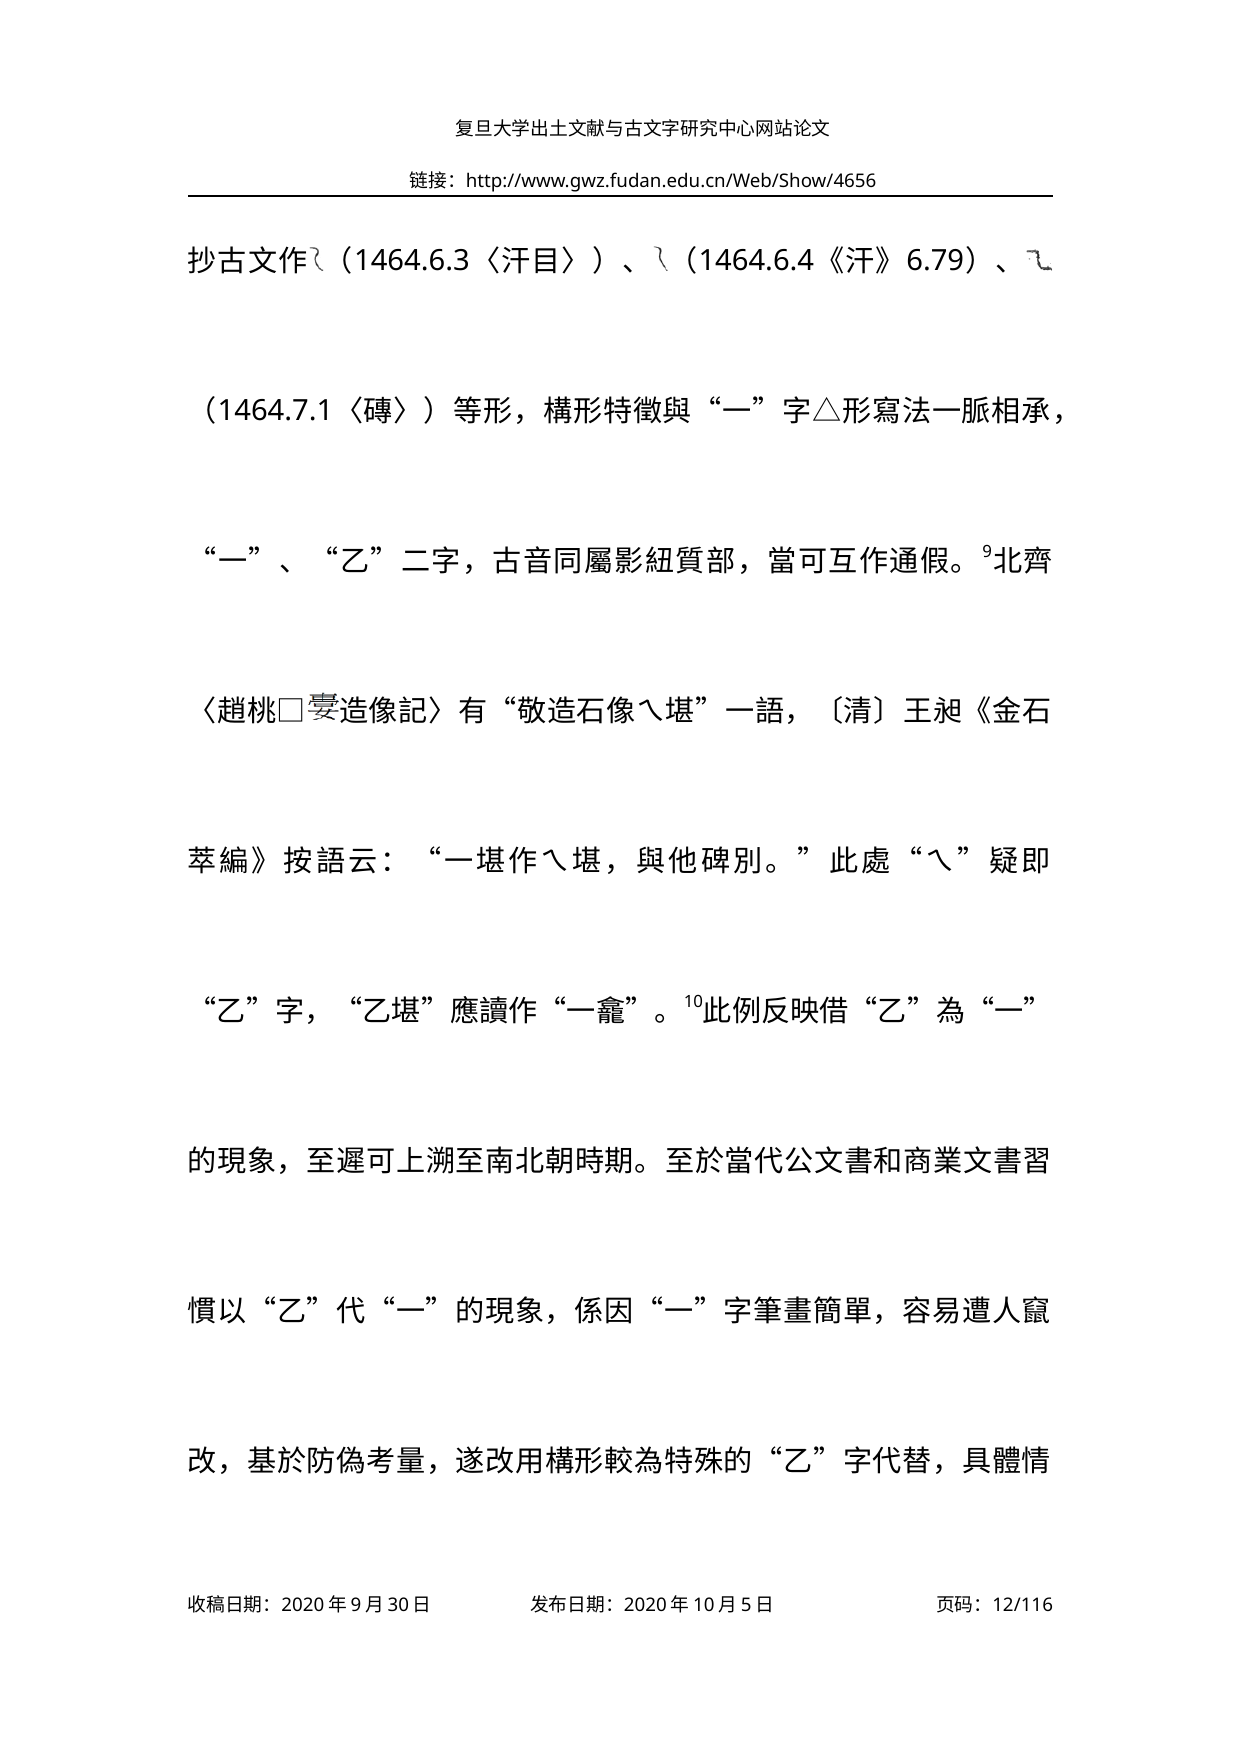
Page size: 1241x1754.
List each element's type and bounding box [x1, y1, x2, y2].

picture [308, 245, 324, 272]
text [187, 222, 1053, 1497]
picture [1025, 248, 1053, 272]
picture [306, 688, 339, 722]
picture [652, 245, 668, 272]
